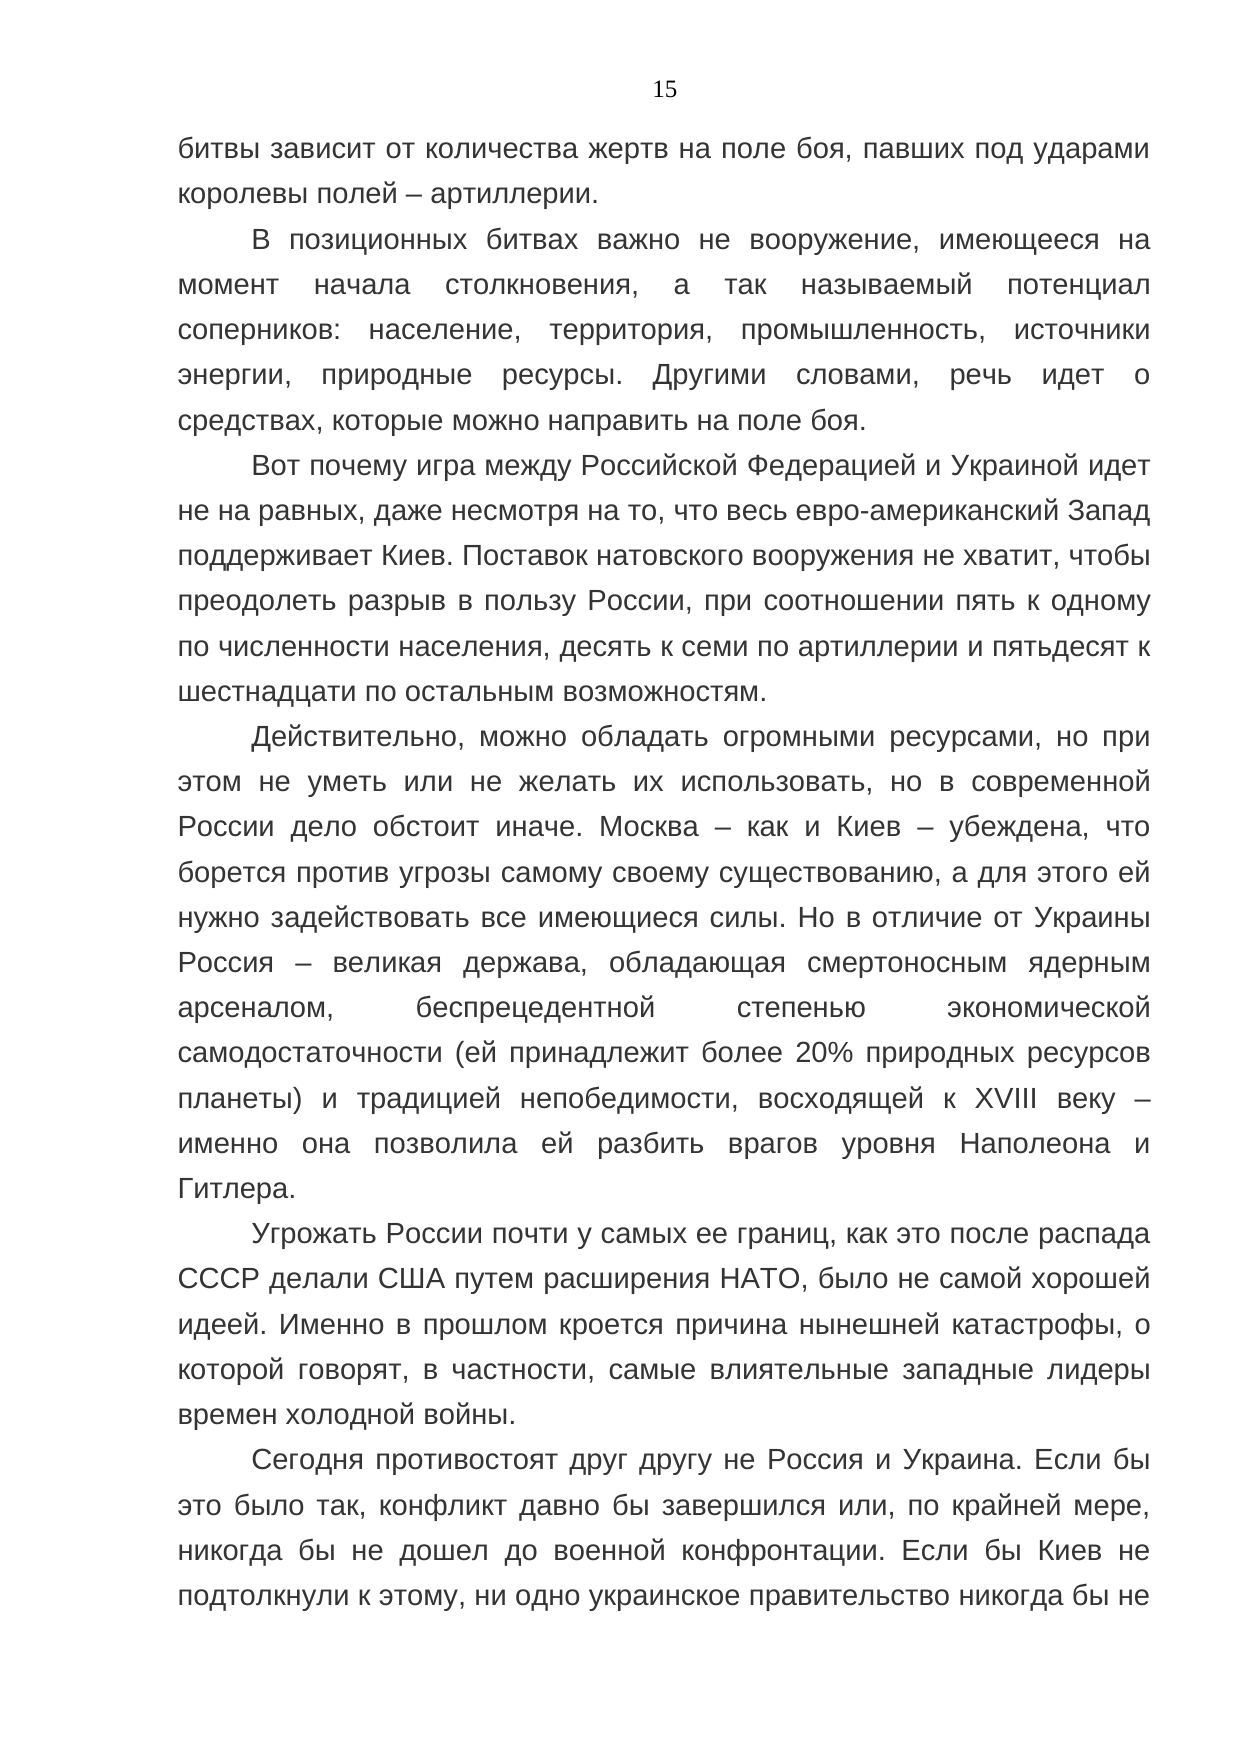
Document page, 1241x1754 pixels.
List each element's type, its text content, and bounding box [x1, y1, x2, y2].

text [177, 1442, 1152, 1611]
text Действительно, можно обладать огромными ресурсами, но при этом не уметь или не желать их использовать, но в современной России дело обстоит иначе. Москва – как и Киев – убеждена, что борется против угрозы самому своему существованию, а для этого ей нужно задействовать все имеющиеся силы. Но в отличие от Украины Россия – великая держава, обладающая смертоносным ядерным арсеналом, беспрецедентной степенью экономической самодостаточности (ей принадлежит более 20% природных ресурсов планеты) и традицией непобедимости, восходящей к XVIII веку – именно она позволила ей разбить врагов уровня Наполеона и Гитлера. [177, 719, 1152, 1204]
text Вот почему игра между Российской Федерацией и Украиной идет не на равных, даже несмотря на то, что весь евро-американский Запад поддерживает Киев. Поставок натовского вооружения не хватит, чтобы преодолеть разрыв в пользу России, при соотношении пять к одному по численности населения, десять к семи по артиллерии и пятьдесят к шестнадцати по остальным возможностям. [177, 448, 1152, 707]
text Угрожать России почти у самых ее границ, как это после распада СССР делали США путем расширения НАТО, было не самой хорошей идеей. Именно в прошлом кроется причина нынешней катастрофы, о которой говорят, в частности, самые влиятельные западные лидеры времен холодной войны. [177, 1216, 1152, 1431]
text В позиционных битвах важно не вооружение, имеющееся на момент начала столкновения, а так называемый потенциал соперников: население, территория, промышленность, источники энергии, природные ресурсы. Другими словами, речь идет о средствах, которые можно направить на поле боя. [177, 222, 1152, 436]
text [177, 131, 1152, 210]
